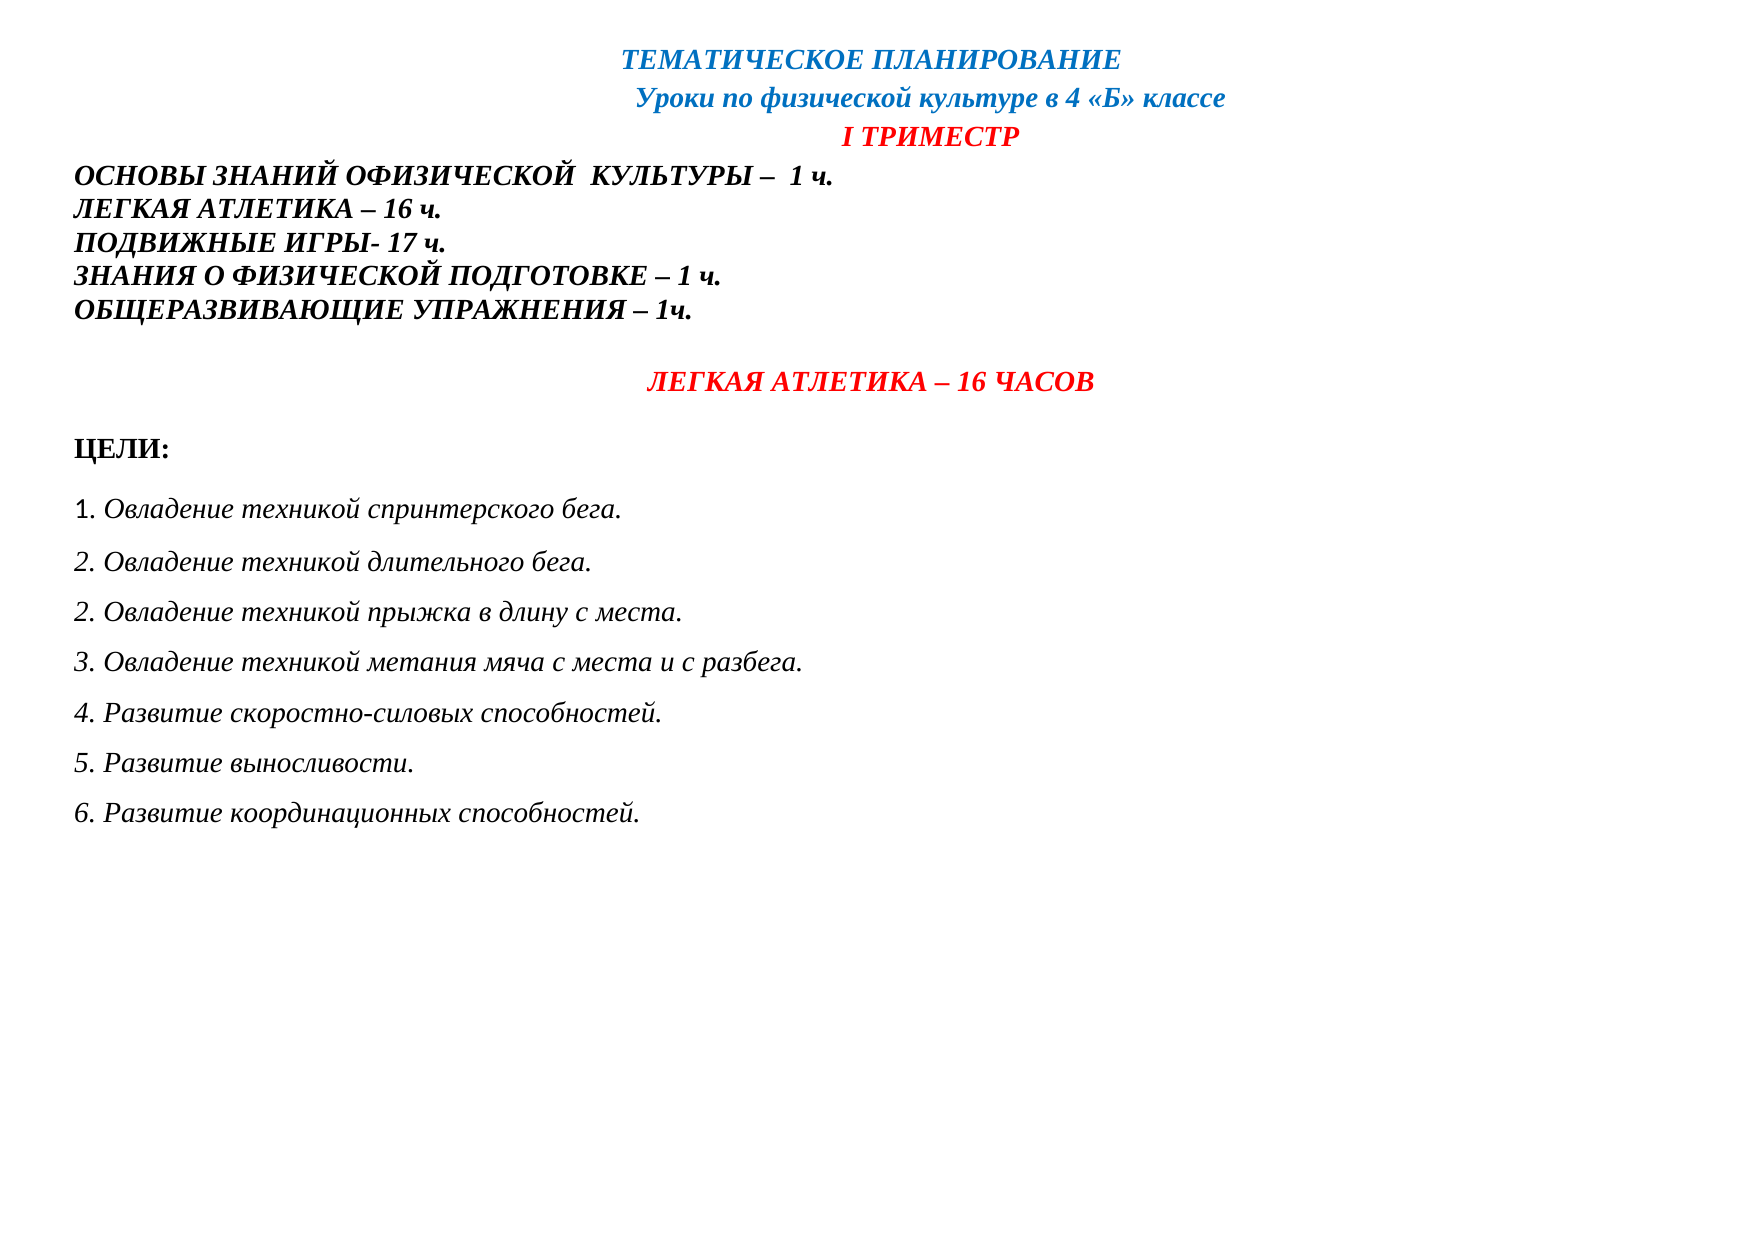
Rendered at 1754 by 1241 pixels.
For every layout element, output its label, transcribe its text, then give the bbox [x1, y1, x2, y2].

text 4. Развитие скоростно-силовых способностей. [74, 695, 1668, 728]
subtitle ЛЕГКАЯ АТЛЕТИКА – 16 ЧАСОВ [74, 364, 1668, 397]
text 1. Овладение техникой спринтерского бега. [74, 490, 1668, 526]
text 2. Овладение техникой длительного бега. [74, 544, 1668, 577]
text 3. Овладение техникой метания мяча с места и с разбега. [74, 644, 1668, 678]
subtitle ЛЕГКАЯ АТЛЕТИКА – 16 ч. [74, 191, 1668, 225]
text I ТРИМЕСТР [192, 119, 1668, 153]
subtitle ОБЩЕРАЗВИВАЮЩИЕ УПРАЖНЕНИЯ – 1ч. [74, 292, 1668, 325]
text 2. Овладение техникой прыжка в длину с места. [74, 594, 1668, 628]
subtitle ЗНАНИЯ О ФИЗИЧЕСКОЙ ПОДГОТОВКЕ – 1 ч. [74, 258, 1668, 292]
subtitle ОСНОВЫ ЗНАНИЙ ОФИЗИЧЕСКОЙ КУЛЬТУРЫ – 1 ч. [74, 158, 1668, 191]
text 5. Развитие выносливости. [74, 745, 1668, 778]
text Уроки по физической культуре в 4 «Б» классе [192, 81, 1668, 114]
text ТЕМАТИЧЕСКОЕ ПЛАНИРОВАНИЕ [74, 42, 1668, 76]
text 6. Развитие координационных способностей. [74, 795, 1668, 829]
subtitle ПОДВИЖНЫЕ ИГРЫ- 17 ч. [74, 225, 1668, 258]
text ЦЕЛИ: [74, 431, 1668, 464]
